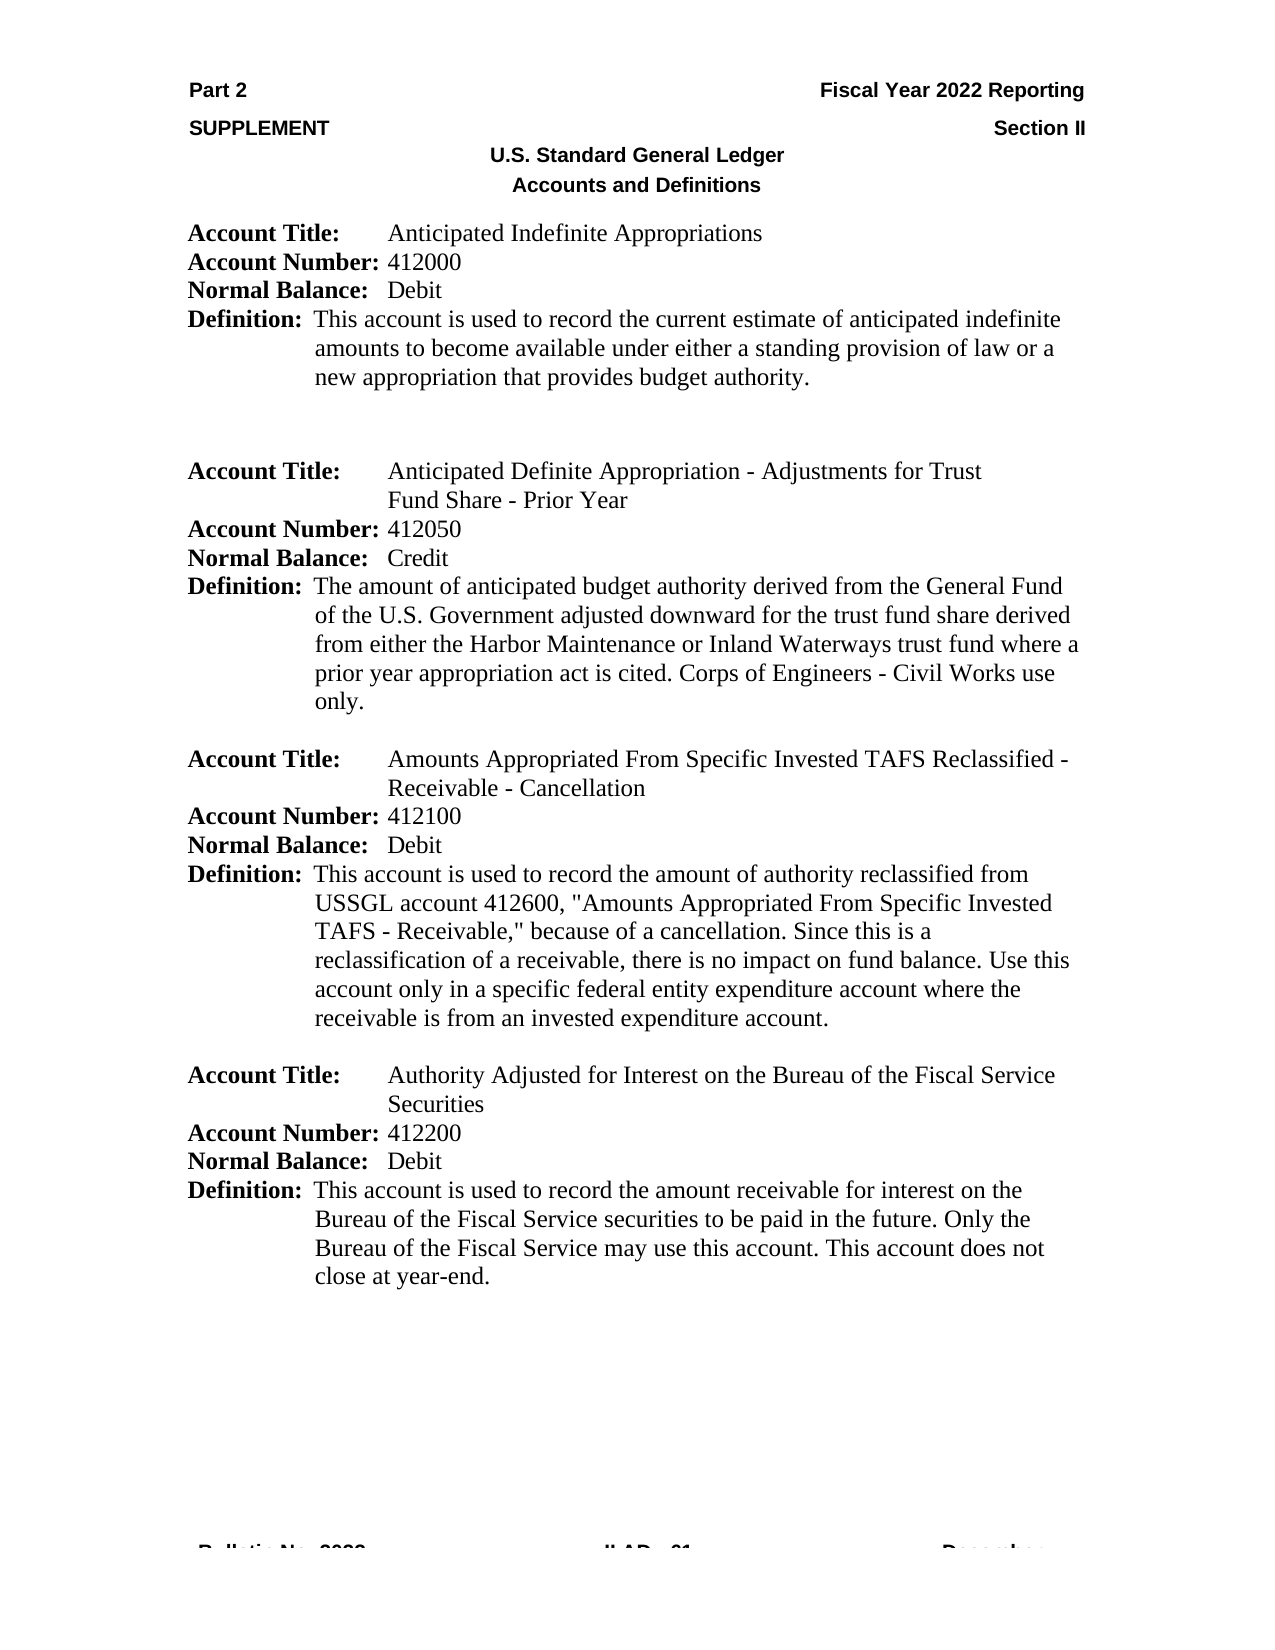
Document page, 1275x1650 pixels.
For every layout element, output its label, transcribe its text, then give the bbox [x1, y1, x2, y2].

text Definition: This account is used to record the amount of authority reclassified from USSGL account 412600, "Amounts Appropriated From Specific Invested TAFS - Receivable," because of a cancellation. Since this is a reclassification of a receivable, there is no impact on fund balance. Use this account only in a specific federal entity expenditure account where the receivable is from an invested expenditure account. [187, 859, 1074, 1031]
text Normal Balance: Credit [187, 543, 1098, 571]
text Account Number: 412200 [187, 1118, 1098, 1146]
text Definition: This account is used to record the amount receivable for interest on the Bureau of the Fiscal Service securities to be paid in the future. Only the Bureau of the Fiscal Service may use this account. This account does not close at year-end. [187, 1175, 1074, 1290]
text Account Number: 412100 [187, 801, 1098, 830]
text Account Title: Anticipated Indefinite Appropriations [187, 218, 1098, 247]
text Account Title: Amounts Appropriated From Specific Invested TAFS Reclassified - Receivable - Cancellation [187, 744, 1069, 801]
text Definition: This account is used to record the current estimate of anticipated indefinite amounts to become available under either a standing provision of law or a new appropriation that provides budget authority. [187, 304, 1074, 391]
text Account Number: 412000 [187, 247, 1098, 276]
text Normal Balance: Debit [187, 276, 1098, 304]
text Account Title: Authority Adjusted for Interest on the Bureau of the Fiscal Service Securities [187, 1060, 1056, 1118]
text Normal Balance: Debit [187, 1146, 1098, 1175]
text Account Title: Anticipated Definite Appropriation - Adjustments for Trust Fund Share - Prior Year [187, 456, 1039, 514]
text Normal Balance: Debit [187, 830, 1098, 859]
text Definition: The amount of anticipated budget authority derived from the General Fund of the U.S. Government adjusted downward for the trust fund share derived from either the Harbor Maintenance or Inland Waterways trust fund where a prior year appropriation act is cited. Corps of Engineers - Civil Works use only. [187, 571, 1080, 715]
text Account Number: 412050 [187, 514, 1098, 543]
